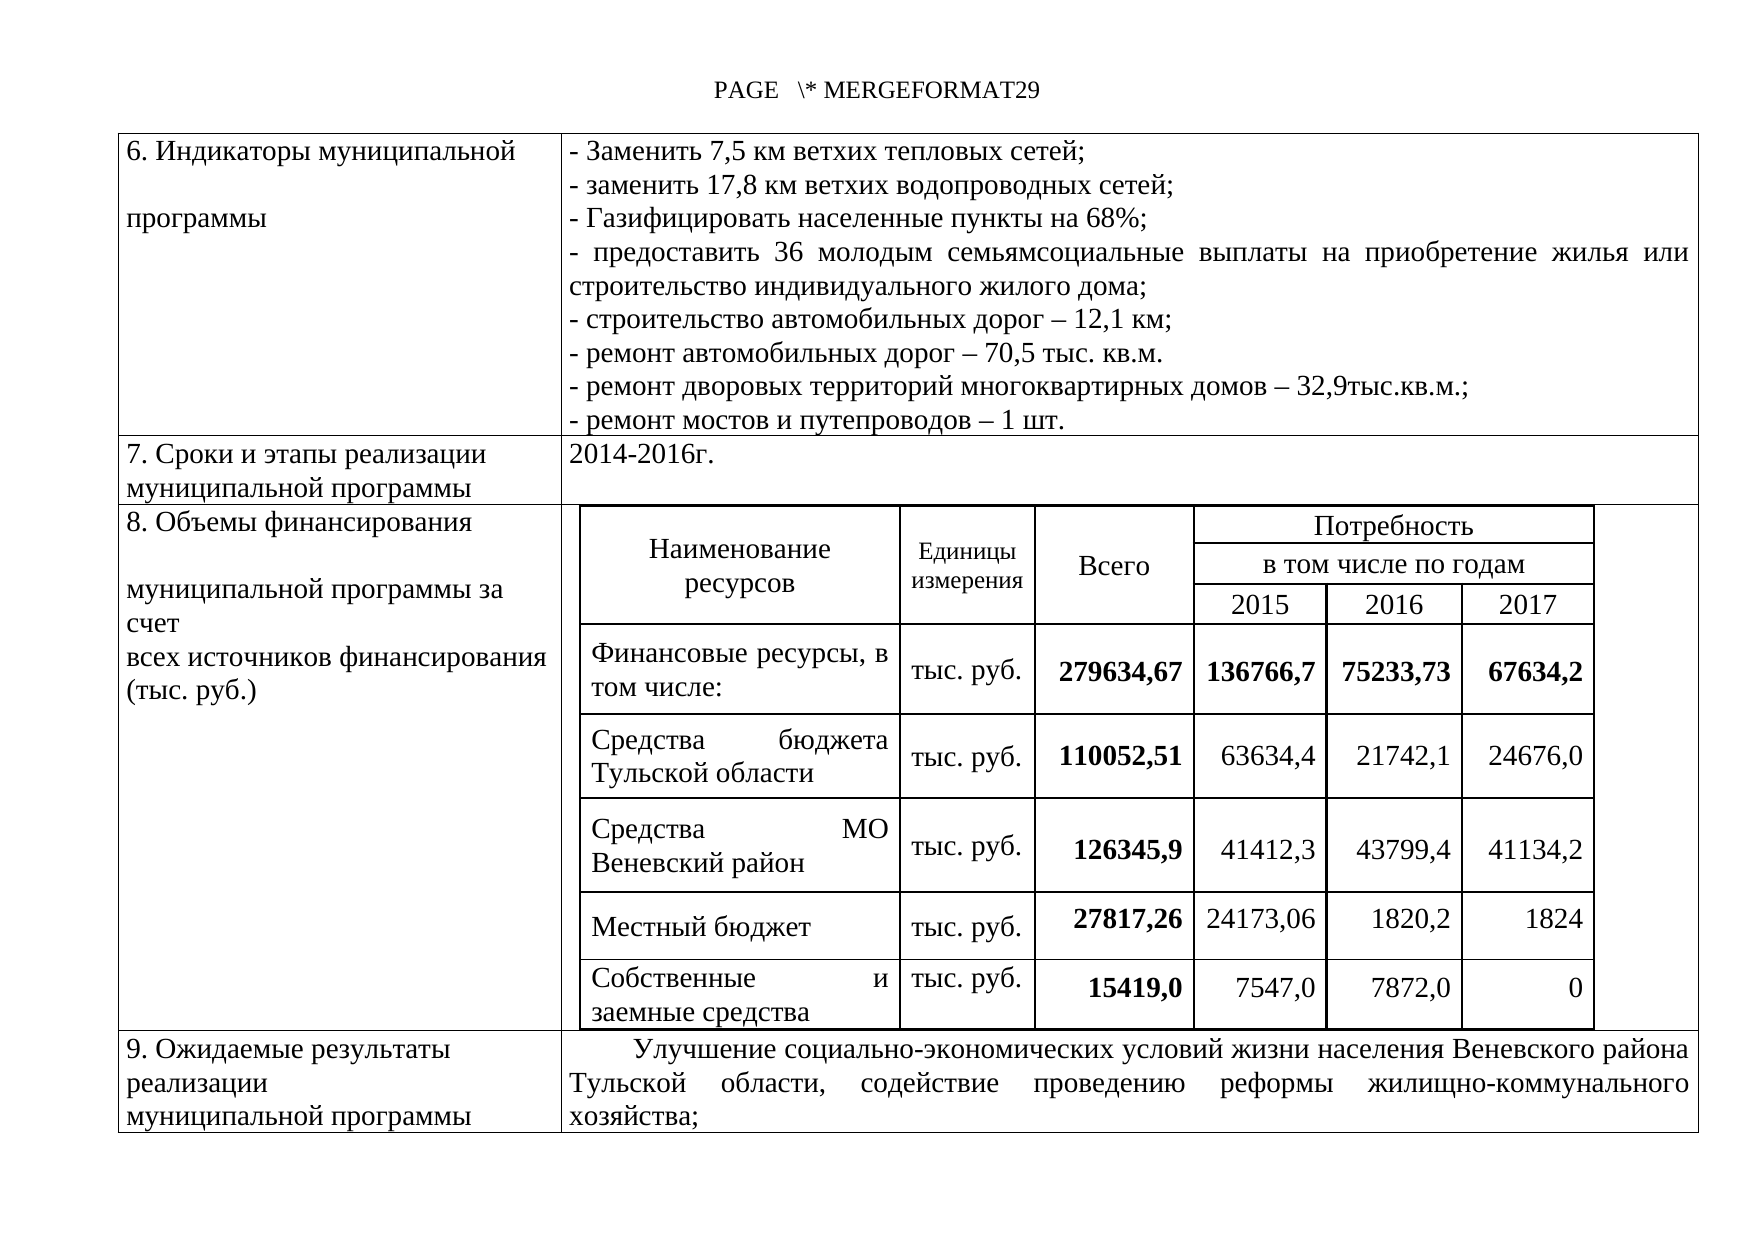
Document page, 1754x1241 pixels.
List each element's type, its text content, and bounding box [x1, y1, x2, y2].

table_cell [562, 505, 579, 1030]
table_cell [1036, 893, 1193, 959]
table_cell [901, 507, 1034, 623]
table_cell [119, 1031, 561, 1132]
table_cell [1195, 585, 1325, 623]
table_cell [1595, 505, 1698, 1030]
table_cell [1328, 715, 1461, 797]
table_cell [1328, 585, 1461, 623]
table_cell [1463, 893, 1593, 959]
table_cell [1328, 960, 1461, 1028]
table_cell [1036, 799, 1193, 891]
table_cell [1195, 507, 1593, 542]
table_cell [1463, 585, 1593, 623]
table_cell [1463, 715, 1593, 797]
table_cell [1463, 625, 1593, 713]
table_cell [1463, 960, 1593, 1028]
table_cell [901, 960, 1034, 1028]
table_cell [1195, 715, 1325, 797]
table_cell [1328, 893, 1461, 959]
table_cell 8. Объемы финансирования муниципальной программы за счет всех источников финансирования (тыс. руб.) [119, 505, 561, 1030]
table_cell [1463, 799, 1593, 891]
table_cell [1195, 625, 1325, 713]
table_cell [901, 715, 1034, 797]
table_cell [581, 799, 899, 891]
table_cell [581, 507, 899, 623]
table_cell 6. Индикаторы муниципальной программы [119, 134, 561, 435]
table_cell [581, 715, 899, 797]
table_cell [1328, 625, 1461, 713]
table_cell [1195, 893, 1325, 959]
table_cell 2014-2016г. [562, 436, 1698, 503]
table_cell [1195, 544, 1593, 583]
table_cell [1328, 799, 1461, 891]
table_cell - Заменить 7,5 км ветхих тепловых сетей; - заменить 17,8 км ветхих водопроводных сетей; - Газифицировать населенные пункты на 68%; - предоставить 36 молодым семьямсоциальные выплаты на приобретение жилья или строительство индивидуального жилого дома; - строительство автомобильных дорог – 12,1 км; - ремонт автомобильных дорог – 70,5 тыс. кв.м. - ремонт дворовых территорий многоквартирных домов – 32,9тыс.кв.м.; - ремонт мостов и путепроводов – 1 шт. [562, 134, 1698, 435]
table_cell 7. Сроки и этапы реализации муниципальной программы [119, 436, 561, 503]
table_cell [901, 893, 1034, 959]
table_cell [1036, 715, 1193, 797]
table_cell [1036, 625, 1193, 713]
table_cell [1195, 799, 1325, 891]
table_cell [581, 625, 899, 713]
table_cell [1195, 960, 1325, 1028]
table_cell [562, 1031, 1698, 1132]
table_cell [581, 893, 899, 959]
table_cell [1036, 507, 1193, 623]
table_cell [581, 960, 899, 1028]
table_cell [1036, 960, 1193, 1028]
table_cell [901, 799, 1034, 891]
table_cell [901, 625, 1034, 713]
